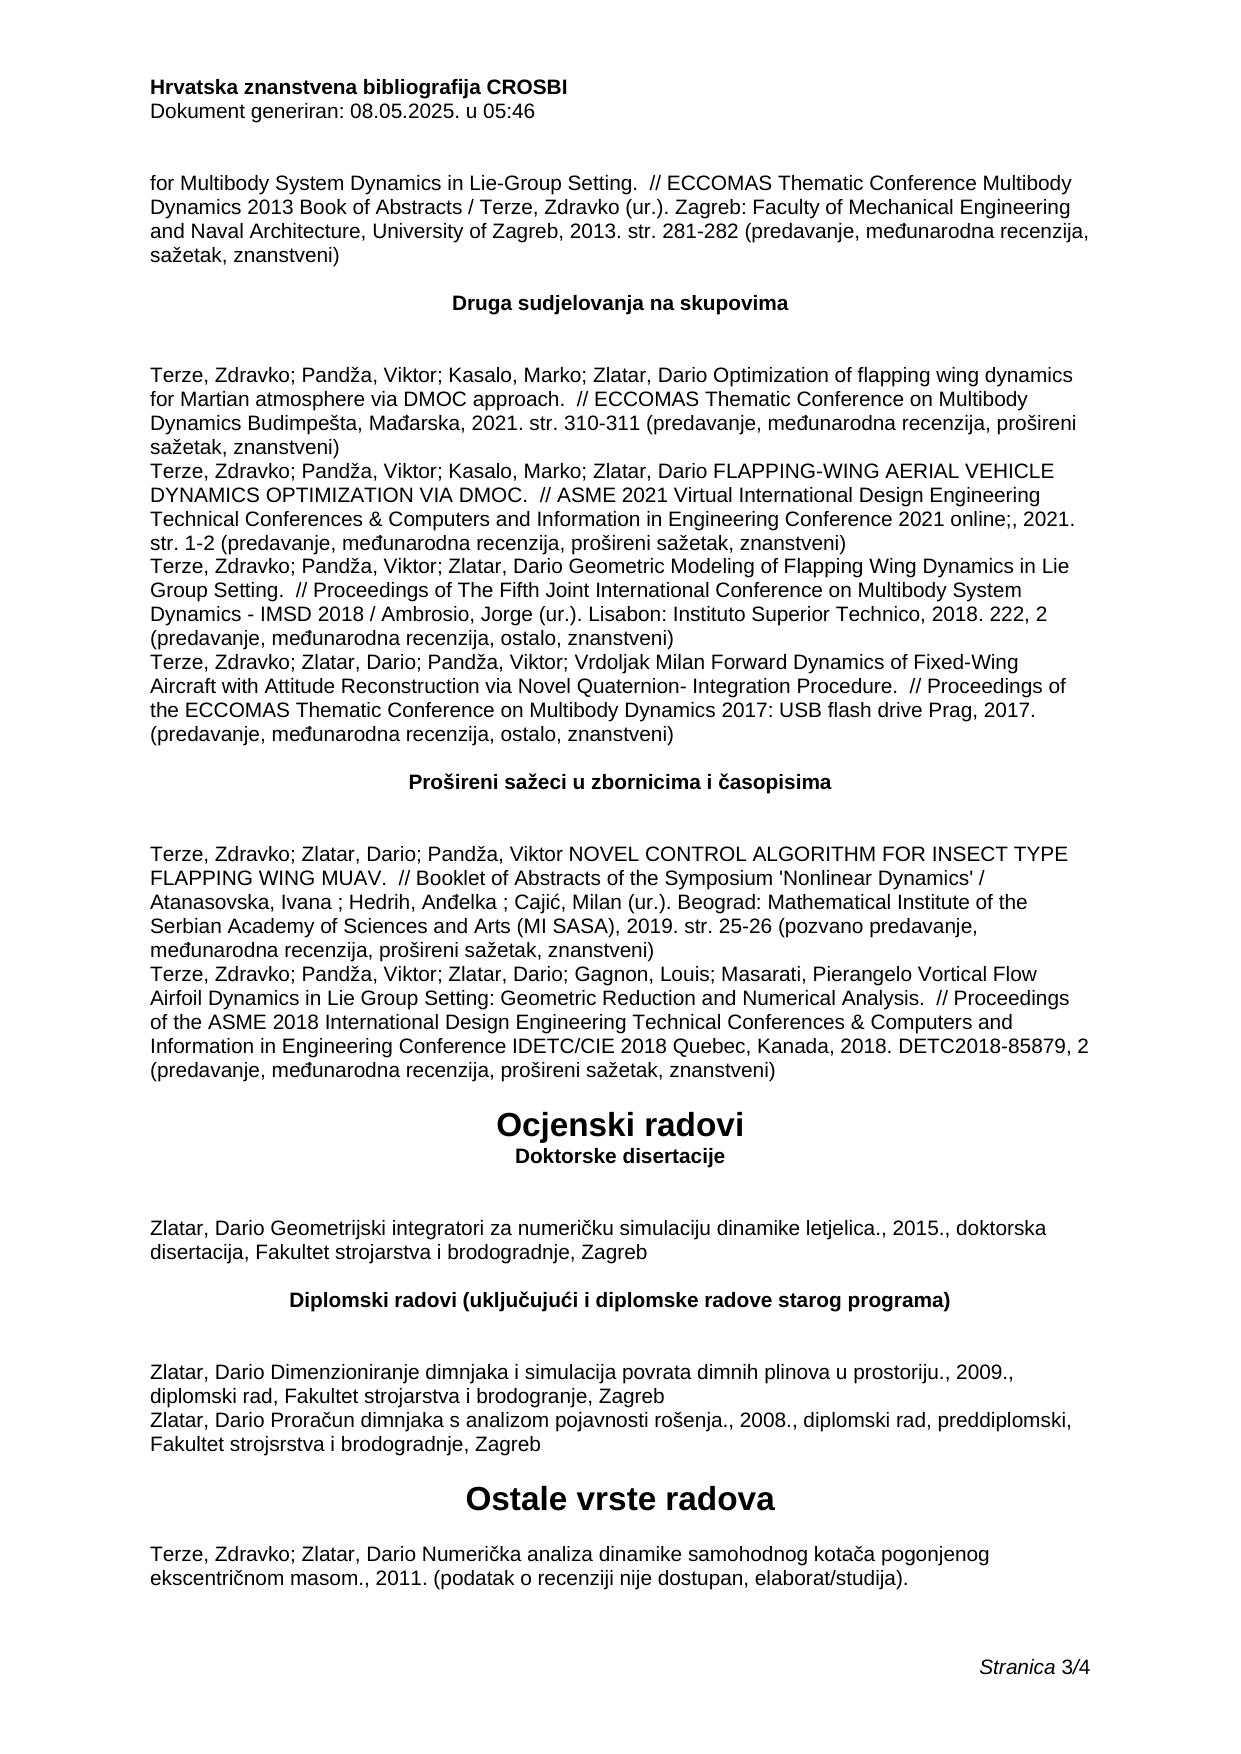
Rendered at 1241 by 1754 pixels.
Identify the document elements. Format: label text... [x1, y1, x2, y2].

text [150, 171, 1090, 267]
text Zlatar, Dario [150, 1359, 1090, 1407]
text Terze, Zdravko; Pandža, Viktor; Zlatar, Dario [150, 554, 1090, 650]
subtitle Diplomski radovi (uključujući i diplomske radove starog programa) [150, 1288, 1090, 1312]
subtitle Prošireni sažeci u zbornicima i časopisima [150, 770, 1090, 794]
text Zlatar, Dario [150, 1407, 1090, 1455]
text Terze, Zdravko; Pandža, Viktor; Kasalo, Marko; Zlatar, Dario [150, 363, 1090, 458]
text Terze, Zdravko; Zlatar, Dario; Pandža, Viktor; Vrdoljak Milan [150, 650, 1090, 746]
text Terze, Zdravko; Zlatar, Dario; Pandža, Viktor [150, 842, 1090, 962]
subtitle Ostale vrste radova [150, 1479, 1090, 1518]
subtitle Ocjenski radovi [150, 1105, 1090, 1144]
text Terze, Zdravko; Pandža, Viktor; Kasalo, Marko; Zlatar, Dario [150, 458, 1090, 554]
text Terze, Zdravko; Pandža, Viktor; Zlatar, Dario; Gagnon, Louis; Masarati, Pierangelo [150, 962, 1090, 1081]
subtitle Druga sudjelovanja na skupovima [150, 291, 1090, 315]
text Zlatar, Dario [150, 1216, 1090, 1264]
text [150, 1542, 1090, 1589]
subtitle Doktorske disertacije [150, 1144, 1090, 1168]
